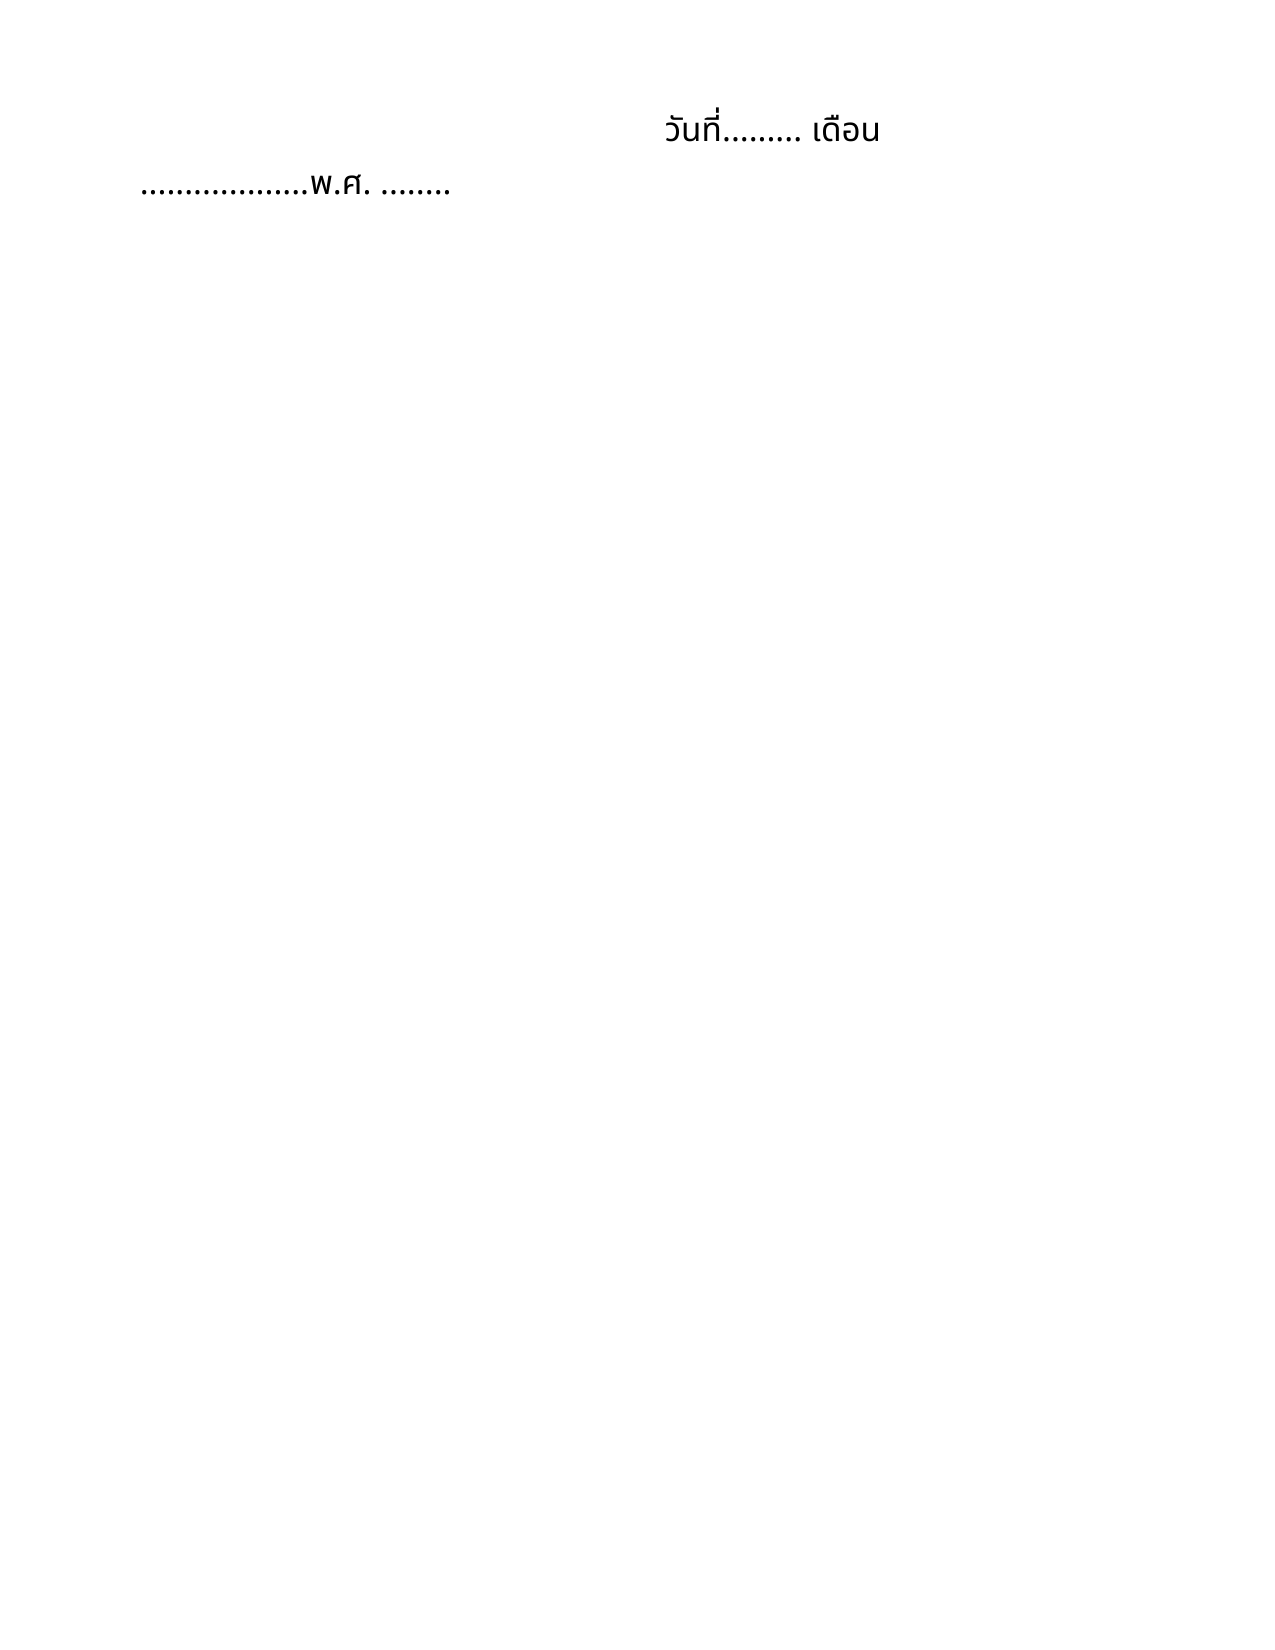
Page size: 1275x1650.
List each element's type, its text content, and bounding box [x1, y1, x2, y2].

text วันที่......... เดือน ...................พ.ศ. ........ [139, 106, 1135, 204]
